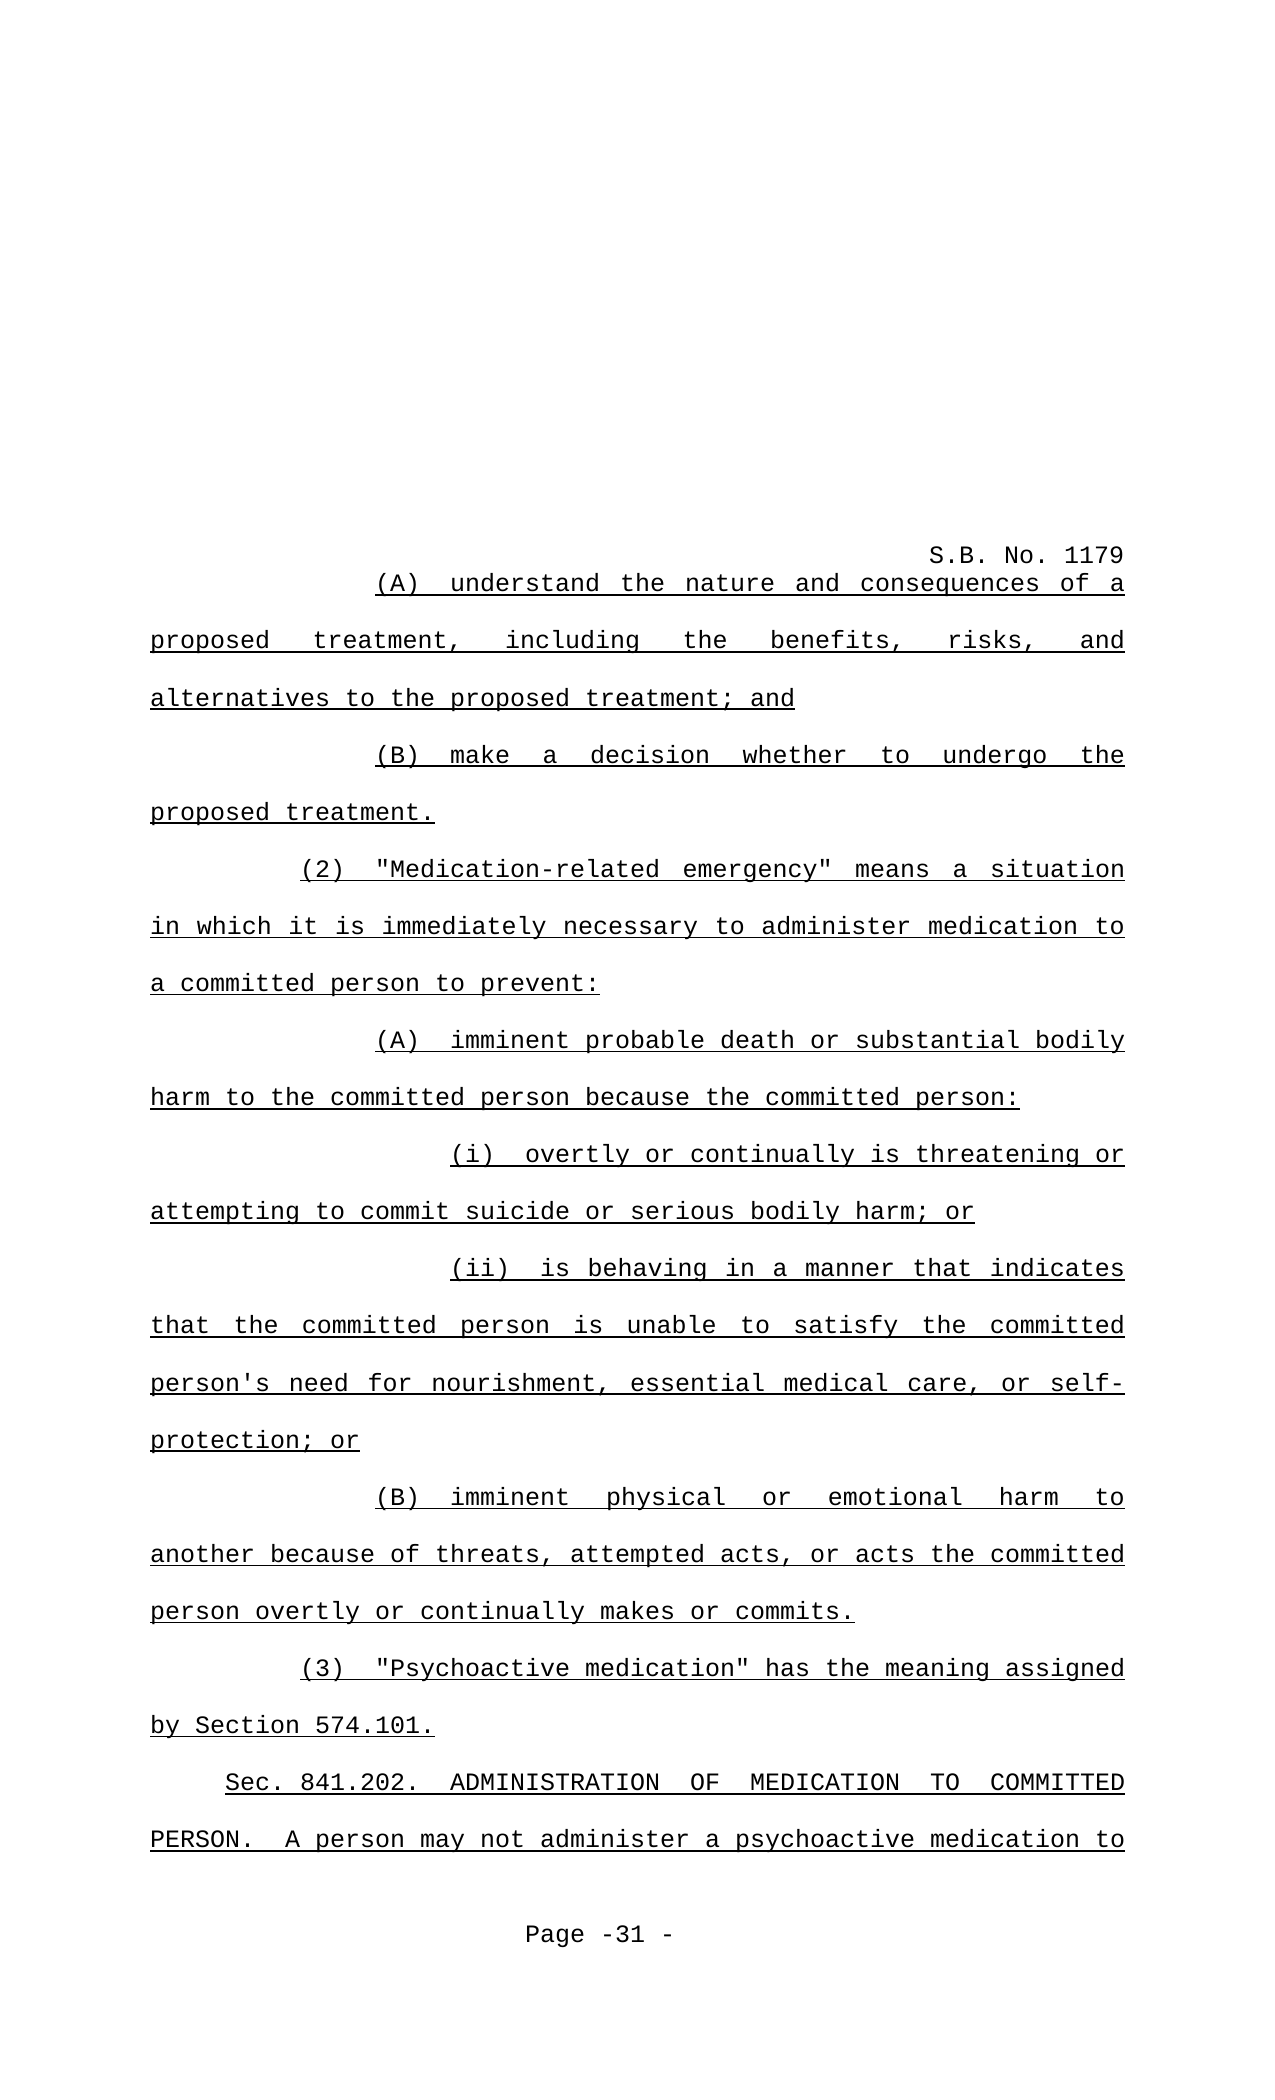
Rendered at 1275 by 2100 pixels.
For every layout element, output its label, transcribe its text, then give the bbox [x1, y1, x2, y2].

text (A) understand the nature and consequences of a proposed treatment, including the benefits, risks, and alternatives to the proposed treatment; and [150, 571, 1125, 651]
text (i) overtly or continually is threatening or attempting to commit suicide or serious bodily harm; or [150, 1142, 1125, 1227]
text (2) "Medication-related emergency" means a situation in which it is immediately necessary to administer medication to a committed person to prevent: [150, 938, 1125, 999]
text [150, 1769, 1125, 1850]
text (A) understand the nature and consequences of a proposed treatment, including the benefits, risks, and alternatives to the proposed treatment; and [150, 653, 1125, 713]
text (B) make a decision whether to undergo the proposed treatment. [150, 742, 1125, 828]
text (2) "Medication-related emergency" means a situation in which it is immediately necessary to administer medication to a committed person to prevent: [150, 856, 1125, 937]
text (ii) is behaving in a manner that indicates that the committed person is unable to satisfy the committed person's need for nourishment, essential medical care, or self-protection; or [150, 1338, 1125, 1393]
text (B) imminent physical or emotional harm to another because of threats, attempted acts, or acts the committed person overtly or continually makes or commits. [150, 1484, 1125, 1565]
text (A) imminent probable death or substantial bodily harm to the committed person because the committed person: [150, 1027, 1125, 1113]
text (B) imminent physical or emotional harm to another because of threats, attempted acts, or acts the committed person overtly or continually makes or commits. [150, 1566, 1125, 1627]
text (ii) is behaving in a manner that indicates that the committed person is unable to satisfy the committed person's need for nourishment, essential medical care, or self-protection; or [150, 1395, 1125, 1456]
text (ii) is behaving in a manner that indicates that the committed person is unable to satisfy the committed person's need for nourishment, essential medical care, or self-protection; or [150, 1256, 1125, 1336]
text (3) "Psychoactive medication" has the meaning assigned by Section 574.101. [150, 1655, 1125, 1741]
